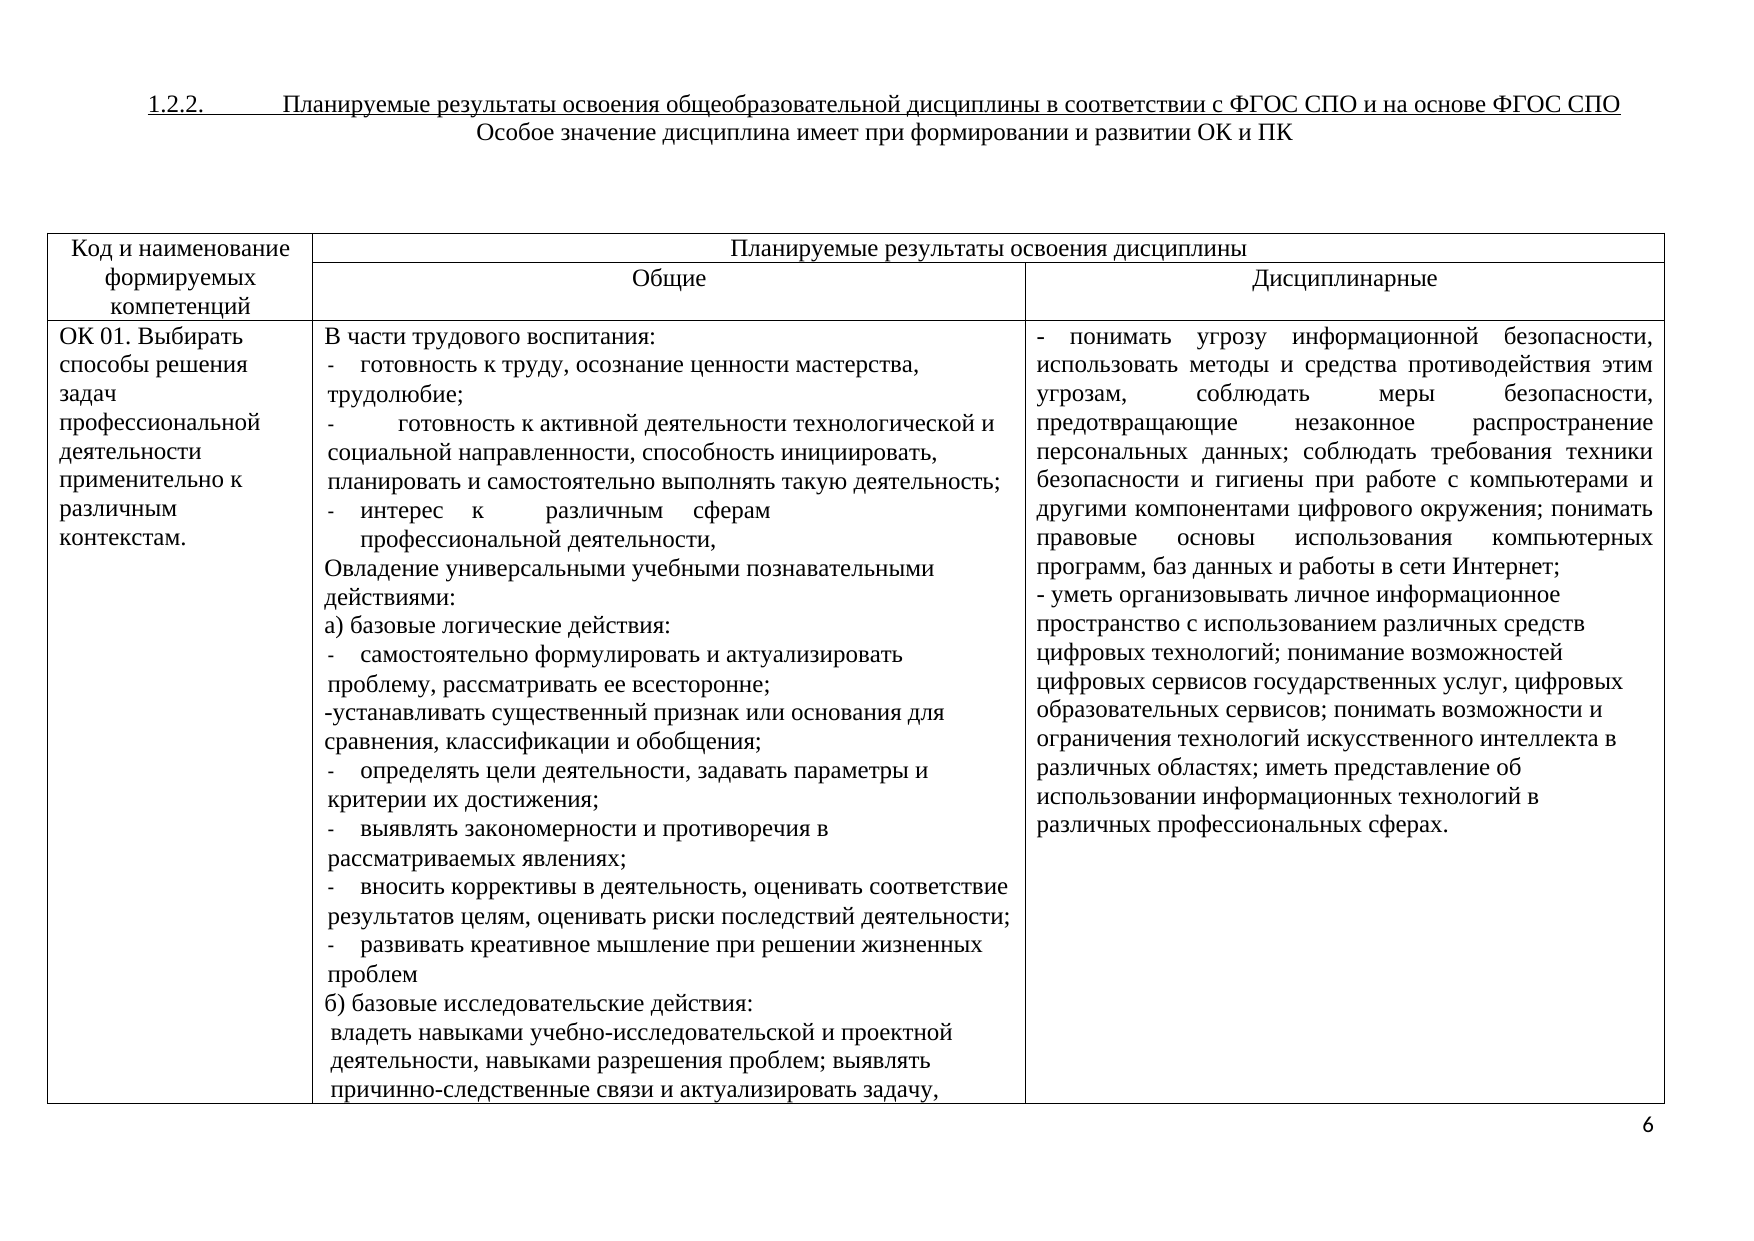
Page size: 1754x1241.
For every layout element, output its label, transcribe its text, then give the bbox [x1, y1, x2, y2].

table_header Планируемые результаты освоения дисциплины [313, 234, 1664, 262]
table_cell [48, 321, 312, 1103]
text 1.2.2. Планируемые результаты освоения общеобразовательной дисциплины в соответствии с ФГОС СПО и на основе ФГОС СПО [59, 89, 1653, 117]
table_cell Дисциплинарные [1026, 263, 1664, 320]
text Особое значение дисциплина имеет при формировании и развитии ОК и ПК [59, 117, 1653, 146]
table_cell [1026, 321, 1664, 1103]
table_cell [313, 321, 1025, 1103]
table_header Код и наименование формируемых компетенций [48, 234, 312, 320]
table_cell Общие [313, 263, 1025, 320]
